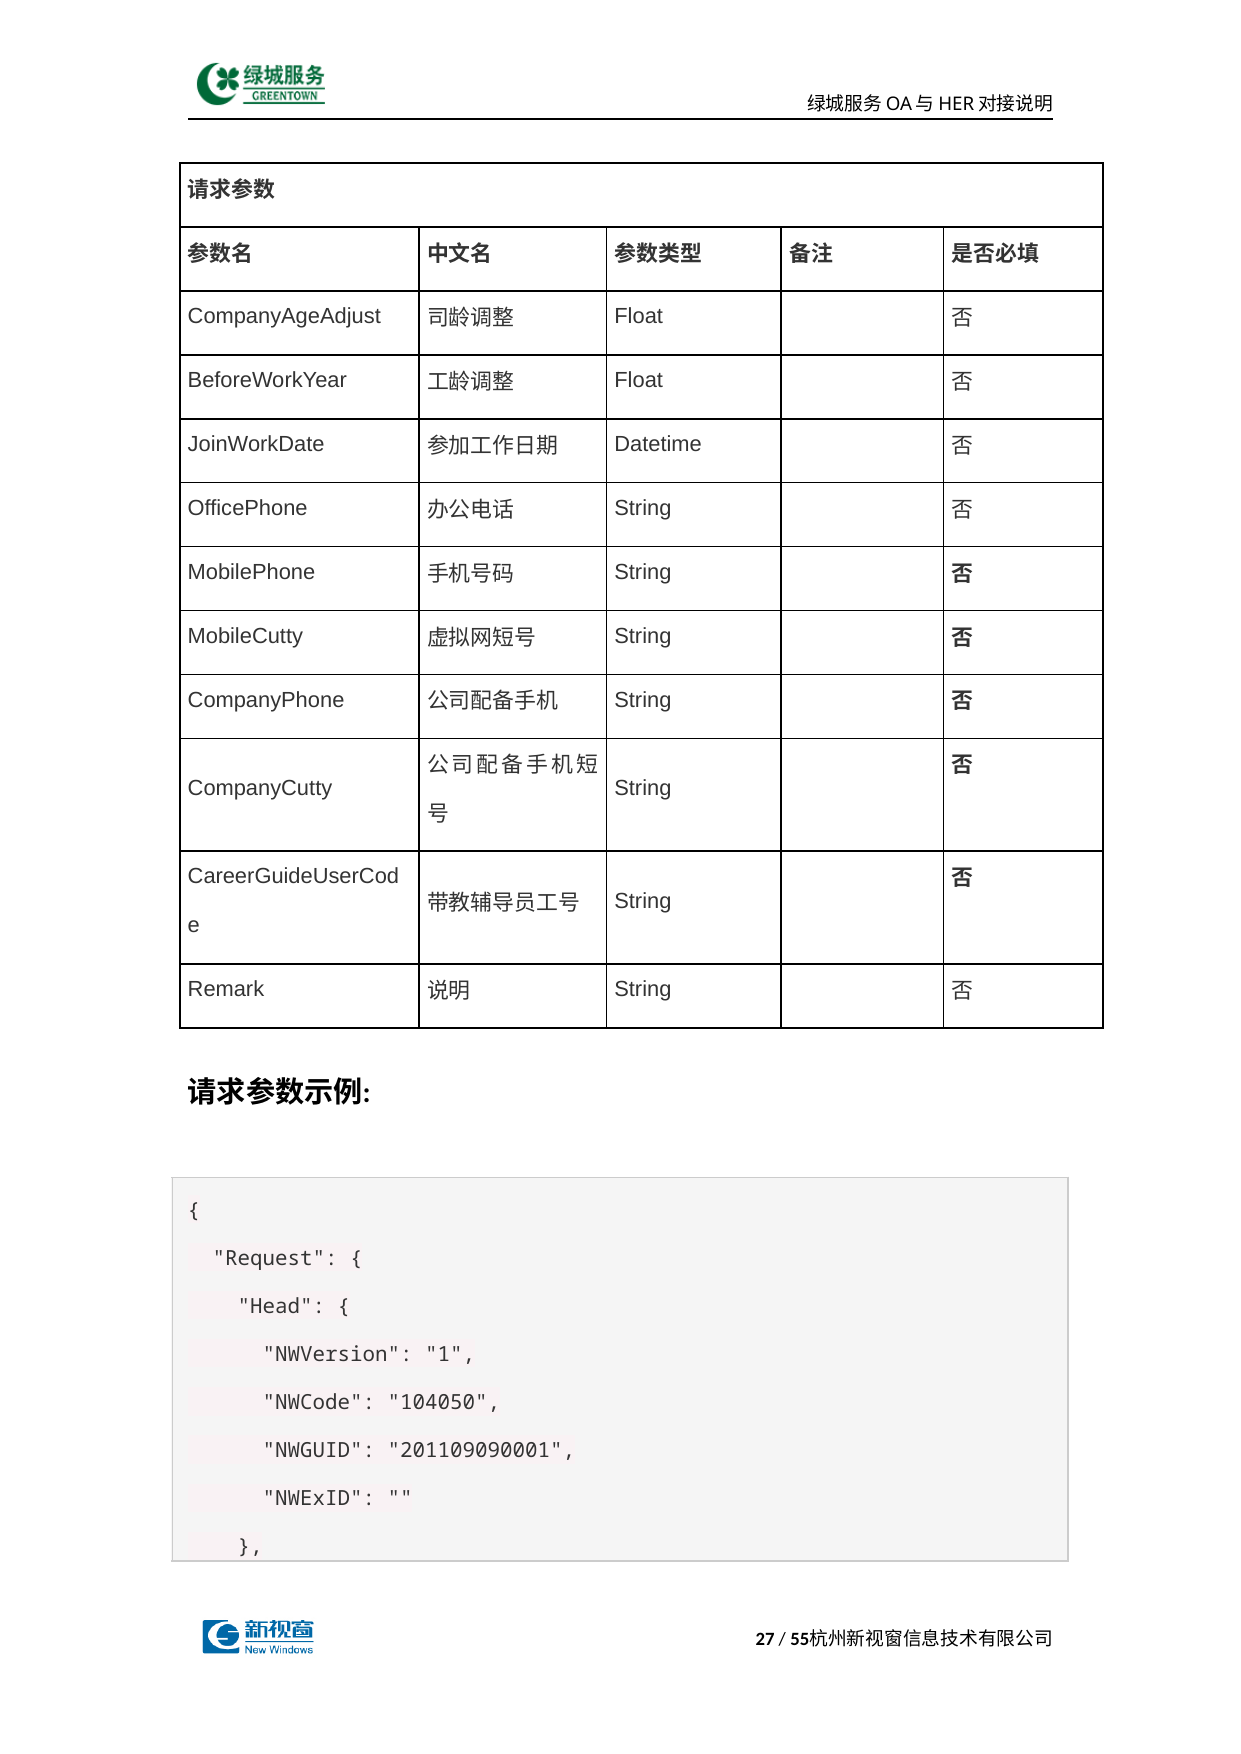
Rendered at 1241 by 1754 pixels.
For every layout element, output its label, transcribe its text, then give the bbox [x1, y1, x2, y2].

table_cell MobileCutty [181, 611, 418, 674]
table_cell 公司配备手机 [420, 675, 606, 738]
table_cell 否 [944, 547, 1102, 610]
table_cell 否 [944, 420, 1102, 482]
table_cell String [607, 611, 780, 674]
table_cell 参数名 [181, 228, 418, 290]
table_cell 备注 [782, 228, 943, 290]
subtitle 请求参数示例: [187, 1058, 1053, 1123]
table_cell Remark [181, 965, 418, 1027]
text "NWExID": "" [173, 1465, 1067, 1513]
table_cell 是否必填 [944, 228, 1102, 290]
table_cell 参加工作日期 [420, 420, 606, 482]
table_cell CareerGuideUserCode [181, 852, 418, 963]
table_cell String [607, 483, 780, 546]
table_cell [782, 420, 943, 482]
table_cell 带教辅导员工号 [420, 852, 606, 963]
table_cell CompanyPhone [181, 675, 418, 738]
table_cell 否 [944, 675, 1102, 738]
table_cell String [607, 739, 780, 850]
text "NWCode": "104050", [173, 1369, 1067, 1417]
table_cell 参数类型 [607, 228, 780, 290]
table_cell 公司配备手机短号 [420, 739, 606, 850]
table_cell MobilePhone [181, 547, 418, 610]
table_header 请求参数 [181, 164, 1102, 226]
text "NWVersion": "1", [173, 1321, 1067, 1369]
table_cell JoinWorkDate [181, 420, 418, 482]
table_cell 虚拟网短号 [420, 611, 606, 674]
table_cell String [607, 852, 780, 963]
table_cell String [607, 547, 780, 610]
table_cell 否 [944, 356, 1102, 418]
table_cell 否 [944, 292, 1102, 354]
table_cell 否 [944, 852, 1102, 963]
table_cell 工龄调整 [420, 356, 606, 418]
table_cell [782, 292, 943, 354]
picture [167, 1606, 372, 1667]
table_cell [782, 356, 943, 418]
table_cell OfficePhone [181, 483, 418, 546]
table_cell [782, 611, 943, 674]
table_cell 办公电话 [420, 483, 606, 546]
table_cell 否 [944, 483, 1102, 546]
table_cell 中文名 [420, 228, 606, 290]
table_cell BeforeWorkYear [181, 356, 418, 418]
text "Request": { [173, 1225, 1067, 1273]
table_cell [782, 547, 943, 610]
table_cell [782, 965, 943, 1027]
text }, [173, 1513, 1067, 1560]
table_cell Float [607, 356, 780, 418]
table_cell CompanyCutty [181, 739, 418, 850]
table_cell CompanyAgeAdjust [181, 292, 418, 354]
table_cell 否 [944, 739, 1102, 850]
table_cell 否 [944, 611, 1102, 674]
picture [183, 51, 339, 116]
table_cell 说明 [420, 965, 606, 1027]
table_cell Float [607, 292, 780, 354]
table_cell String [607, 965, 780, 1027]
table_cell Datetime [607, 420, 780, 482]
text "Head": { [173, 1273, 1067, 1321]
table_cell 司龄调整 [420, 292, 606, 354]
text { [173, 1178, 1067, 1225]
table_cell [782, 739, 943, 850]
table_cell 手机号码 [420, 547, 606, 610]
table_cell String [607, 675, 780, 738]
table_cell [782, 483, 943, 546]
text "NWGUID": "201109090001", [173, 1417, 1067, 1465]
table_cell [782, 852, 943, 963]
table_cell [782, 675, 943, 738]
table_cell 否 [944, 965, 1102, 1027]
